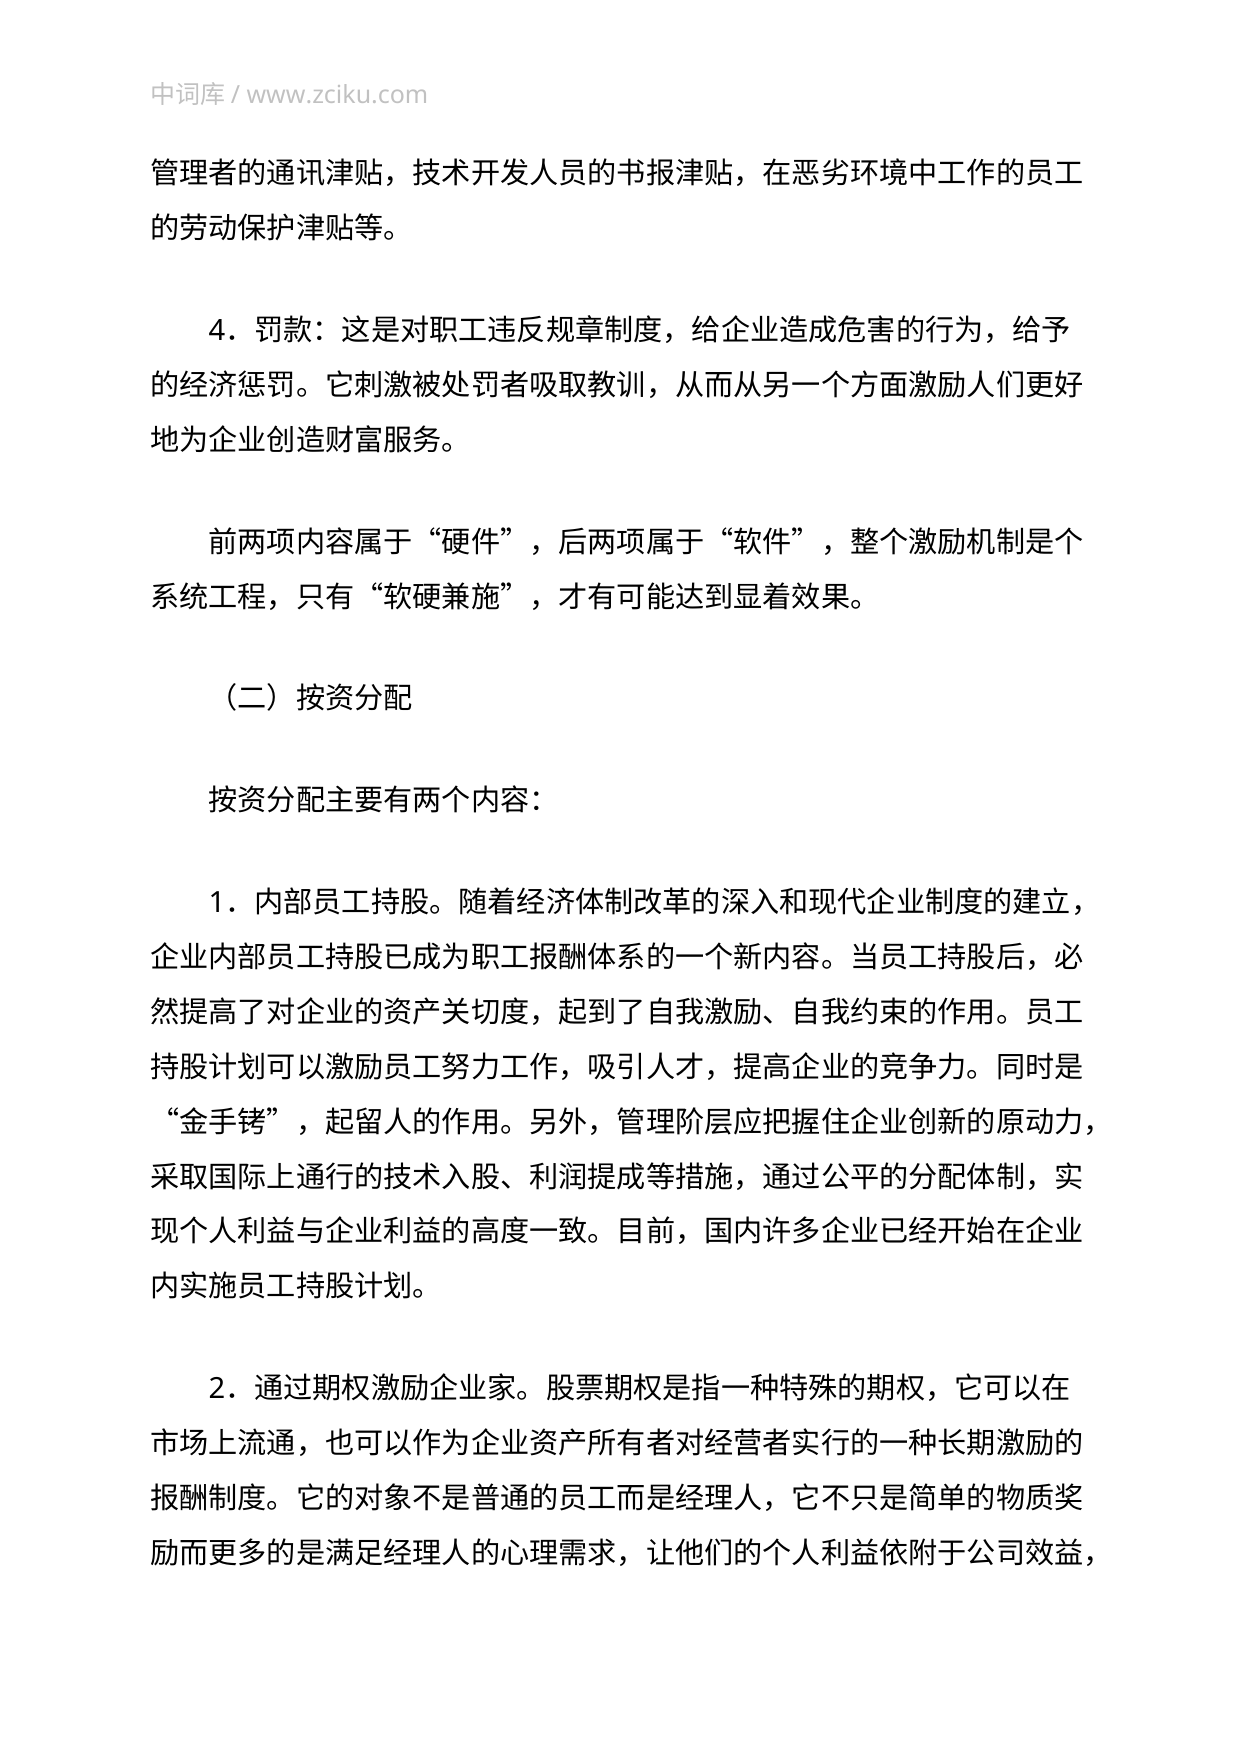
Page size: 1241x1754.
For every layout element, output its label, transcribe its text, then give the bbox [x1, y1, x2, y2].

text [150, 150, 1090, 247]
text （二）按资分配 [150, 675, 1090, 717]
text 1．内部员工持股。随着经济体制改革的深入和现代企业制度的建立，企业内部员工持股已成为职工报酬体系的一个新内容。当员工持股后，必然提高了对企业的资产关切度，起到了自我激励、自我约束的作用。员工持股计划可以激励员工努力工作，吸引人才，提高企业的竞争力。同时是“金手铐”，起留人的作用。另外，管理阶层应把握住企业创新的原动力，采取国际上通行的技术入股、利润提成等措施，通过公平的分配体制，实现个人利益与企业利益的高度一致。目前，国内许多企业已经开始在企业内实施员工持股计划。 [150, 878, 1090, 1305]
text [150, 1365, 1090, 1572]
text 4．罚款：这是对职工违反规章制度，给企业造成危害的行为，给予的经济惩罚。它刺激被处罚者吸取教训，从而从另一个方面激励人们更好地为企业创造财富服务。 [150, 307, 1090, 459]
text 前两项内容属于“硬件”，后两项属于“软件”，整个激励机制是个系统工程，只有“软硬兼施”，才有可能达到显着效果。 [150, 518, 1090, 616]
text 按资分配主要有两个内容： [150, 777, 1090, 819]
